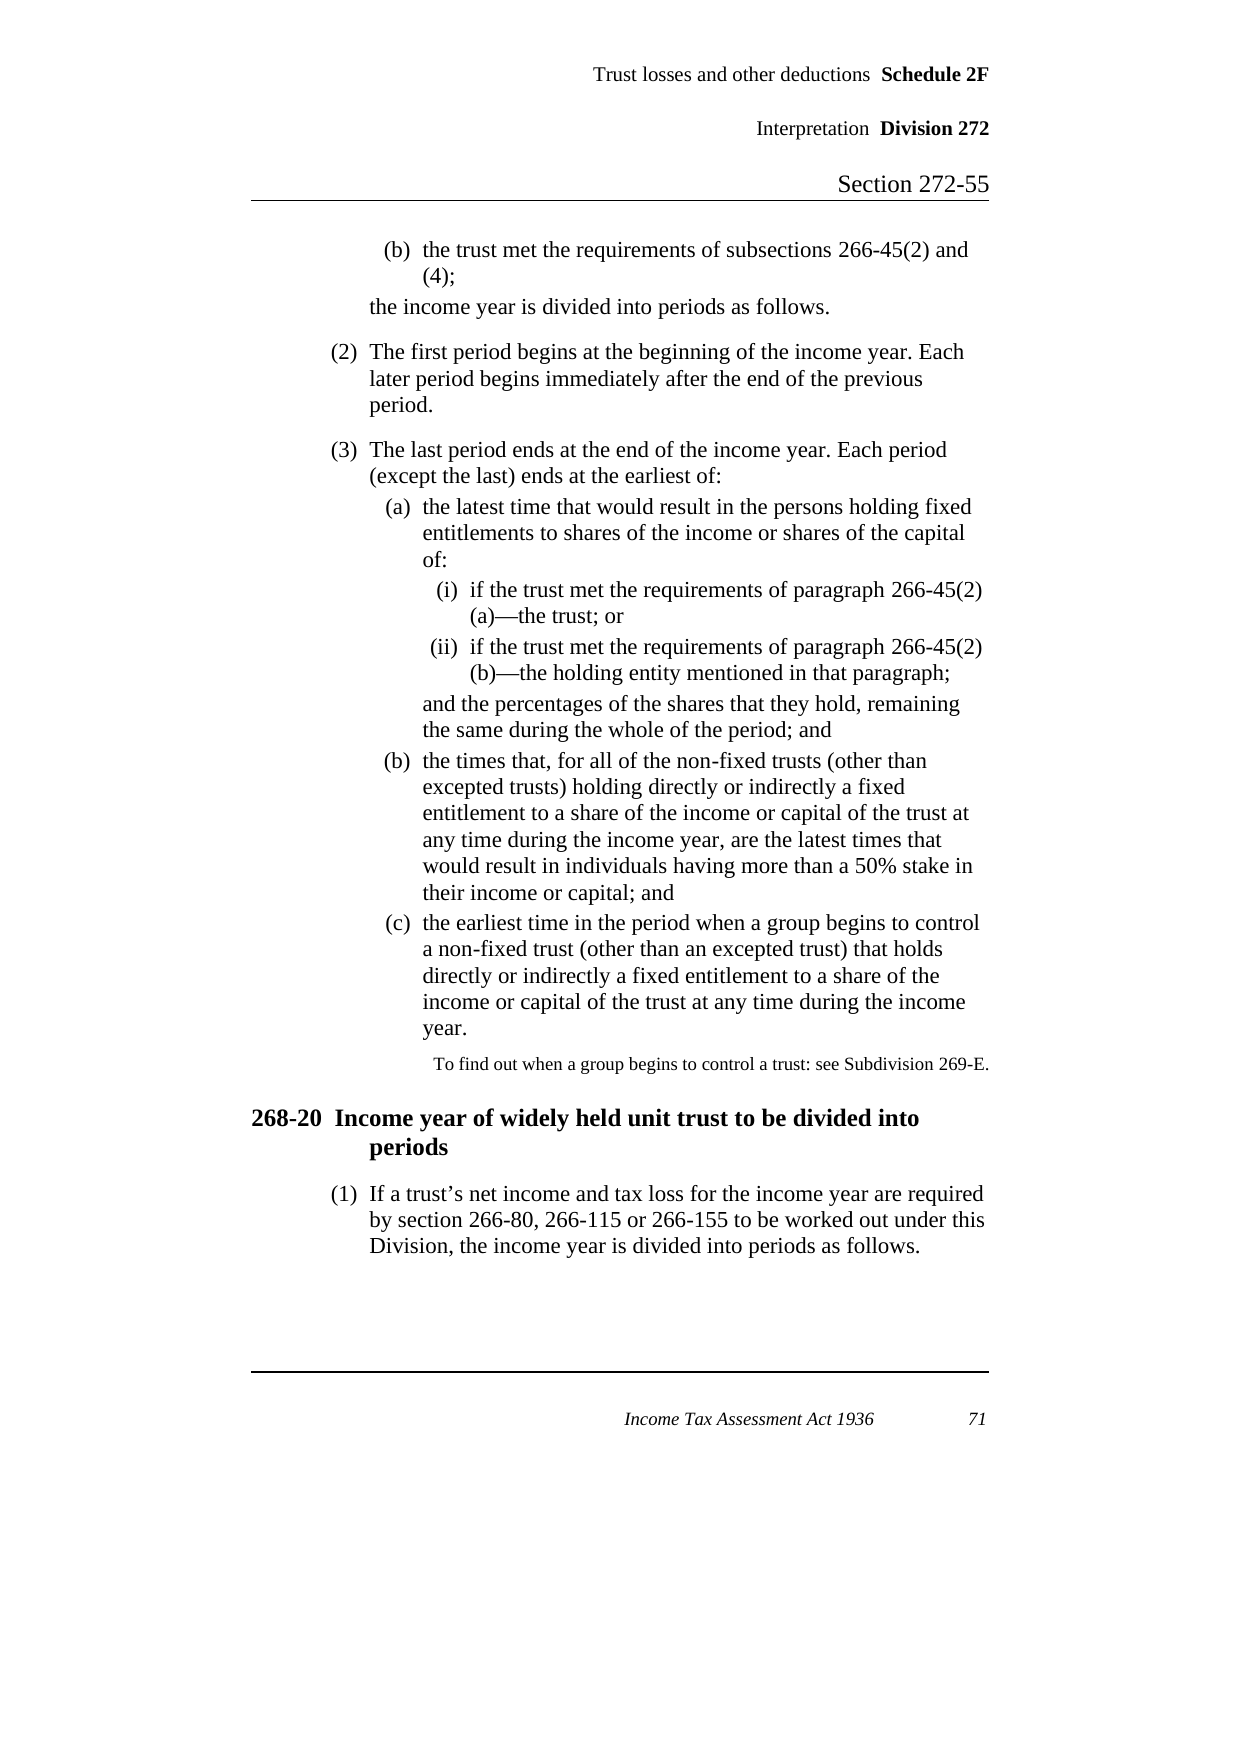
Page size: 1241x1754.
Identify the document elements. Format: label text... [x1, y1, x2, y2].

text the income year is divided into periods as follows. [369, 293, 989, 319]
text (b) the times that, for all of the non-fixed trusts (other than excepted trusts) holding directly or indirectly a fixed entitlement to a share of the income or capital of the trust at any time during the income year, are the latest times that would result in individuals having more than a 50% stake in their income or capital; and [251, 747, 989, 905]
text (2) The first period begins at the beginning of the income year. Each later period begins immediately after the end of the previous period. [251, 338, 989, 417]
text (i) if the trust met the requirements of paragraph 266-45(2)(a)—the trust; or [251, 576, 989, 629]
text (c) the earliest time in the period when a group begins to control a non-fixed trust (other than an excepted trust) that holds directly or indirectly a fixed entitlement to a share of the income or capital of the trust at any time during the income year. [251, 909, 989, 1041]
text (b) the trust met the requirements of subsections 266-45(2) and (4); [251, 236, 989, 289]
text (ii) if the trust met the requirements of paragraph 266-45(2)(b)—the holding entity mentioned in that paragraph; [251, 633, 989, 686]
text 268-20 Income year of widely held unit trust to be divided into periods [251, 1103, 989, 1161]
text (a) the latest time that would result in the persons holding fixed entitlements to shares of the income or shares of the capital of: [251, 493, 989, 572]
text (3) The last period ends at the end of the income year. Each period (except the last) ends at the earliest of: [251, 436, 989, 489]
text and the percentages of the shares that they hold, remaining the same during the whole of the period; and [251, 690, 989, 743]
text To find out when a group begins to control a trust: see Subdivision 269-E. [369, 1053, 989, 1074]
text (1) If a trust’s net income and tax loss for the income year are required by section 266-80, 266-115 or 266-155 to be worked out under this Division, the income year is divided into periods as follows. [251, 1179, 989, 1259]
